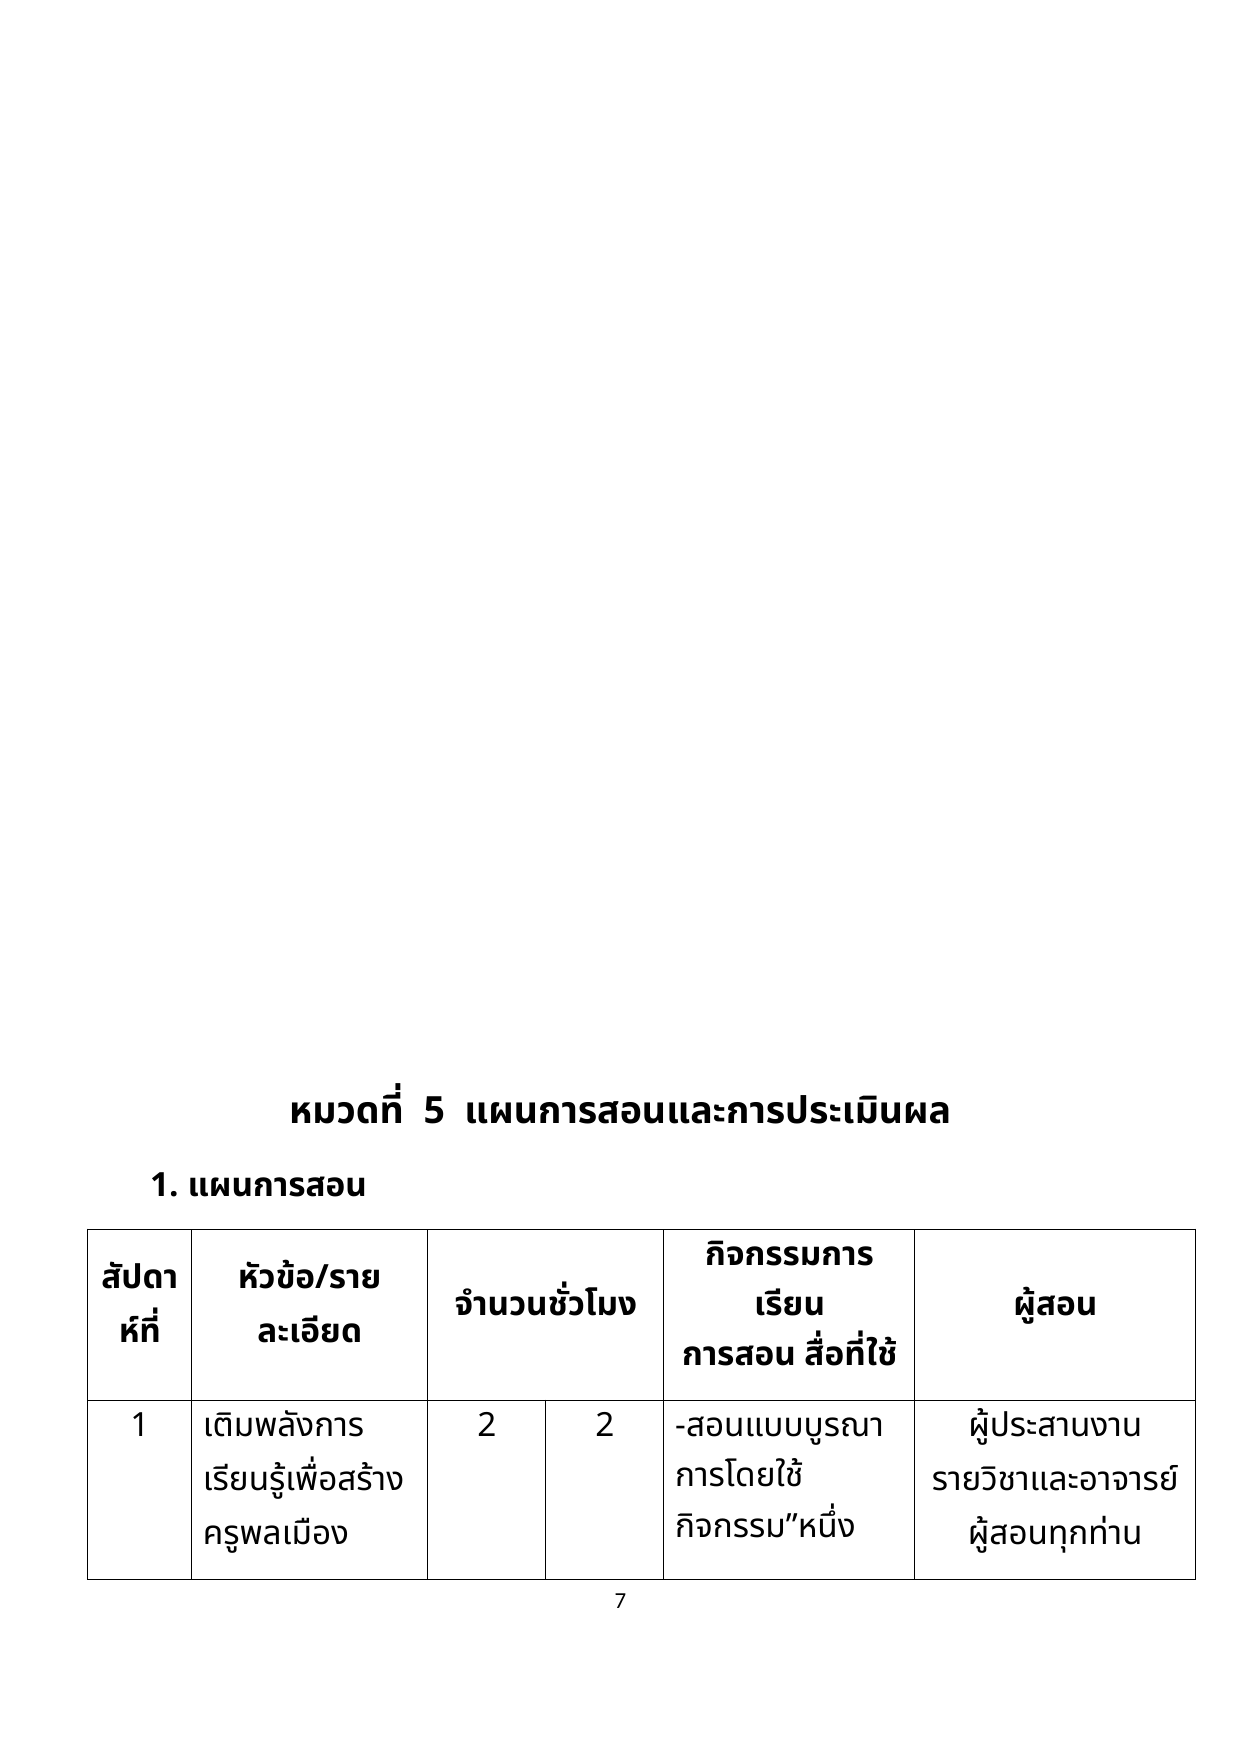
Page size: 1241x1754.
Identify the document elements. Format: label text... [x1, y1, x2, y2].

table_header กิจกรรมการเรียน การสอน สื่อที่ใช้ [664, 1230, 914, 1399]
table_header จำนวนชั่วโมง [428, 1230, 663, 1399]
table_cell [664, 1401, 914, 1578]
table_header สัปดาห์ที่ [88, 1230, 191, 1399]
text 1. แผนการสอน [150, 1161, 1090, 1212]
table_cell 2 [428, 1401, 545, 1578]
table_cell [192, 1401, 427, 1578]
table_cell 1 [88, 1401, 191, 1578]
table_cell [915, 1401, 1195, 1578]
table_cell 2 [546, 1401, 663, 1578]
text หมวดที่ 5 แผนการสอนและการประเมินผล [150, 1083, 1090, 1140]
table_header ผู้สอน [915, 1230, 1195, 1399]
table_header หัวข้อ/รายละเอียด [192, 1230, 427, 1399]
